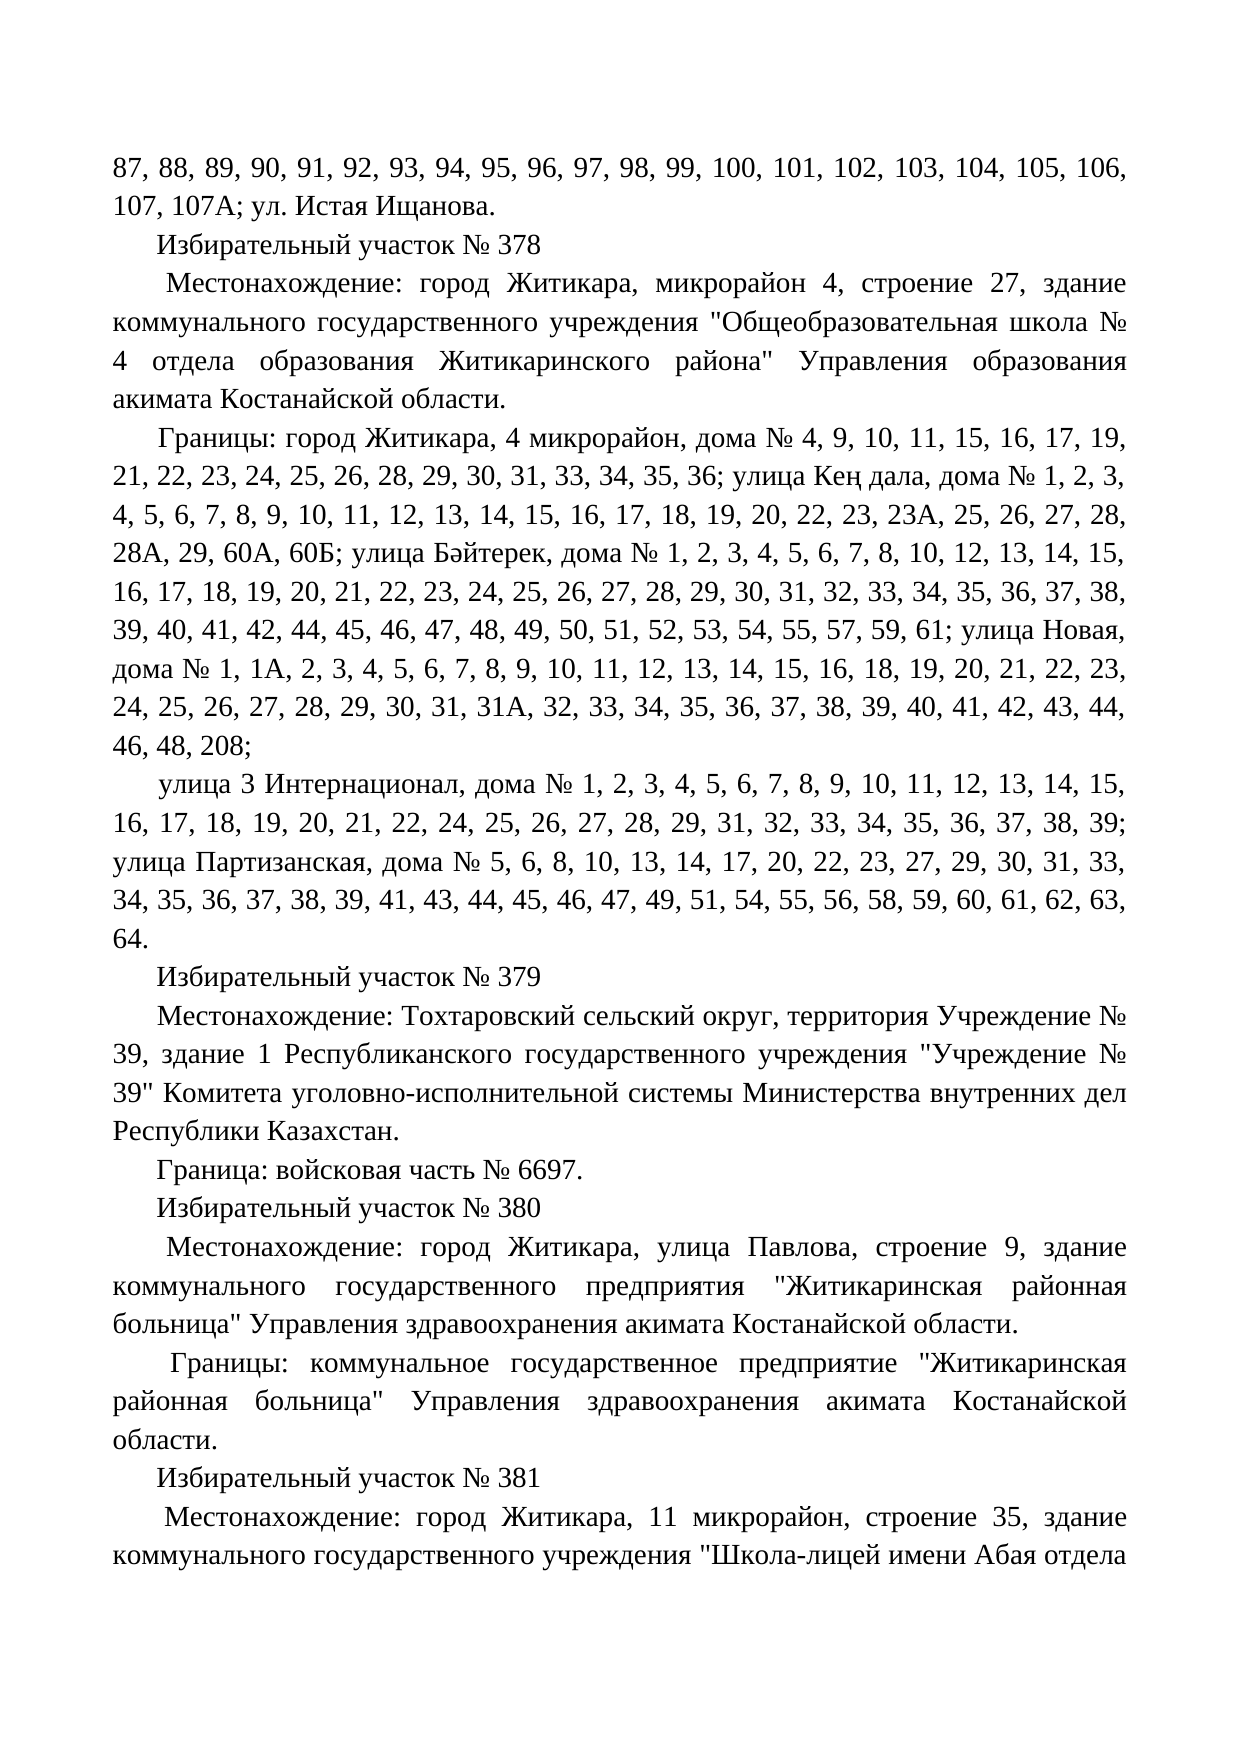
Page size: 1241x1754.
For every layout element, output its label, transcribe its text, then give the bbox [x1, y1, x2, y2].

text улица 3 Интернационал, дома № 1, 2, 3, 4, 5, 6, 7, 8, 9, 10, 11, 12, 13, 14, 15, 16, 17, 18, 19, 20, 21, 22, 24, 25, 26, 27, 28, 29, 31, 32, 33, 34, 35, 36, 37, 38, 39; улица Партизанская, дома № 5, 6, 8, 10, 13, 14, 17, 20, 22, 23, 27, 29, 30, 31, 33, 34, 35, 36, 37, 38, 39, 41, 43, 44, 45, 46, 47, 49, 51, 54, 55, 56, 58, 59, 60, 61, 62, 63, 64. [112, 767, 1128, 954]
text Избирательный участок № 380 [112, 1191, 1128, 1224]
text Избирательный участок № 379 [112, 959, 1128, 993]
text Границы: коммунальное государственное предприятие "Житикаринская районная больница" Управления здравоохранения акимата Костанайской области. [112, 1345, 1128, 1455]
text Местонахождение: город Житикара, микрорайон 4, строение 27, здание коммунального государственного учреждения "Общеобразовательная школа № 4 отдела образования Житикаринского района" Управления образования акимата Костанайской области. [112, 266, 1128, 415]
text Граница: войсковая часть № 6697. [112, 1152, 1128, 1186]
text Избирательный участок № 378 [112, 227, 1128, 261]
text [112, 1499, 1128, 1571]
text Местонахождение: город Житикара, улица Павлова, строение 9, здание коммунального государственного предприятия "Житикаринская районная больница" Управления здравоохранения акимата Костанайской области. [112, 1229, 1128, 1340]
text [112, 150, 1128, 222]
text Избирательный участок № 381 [112, 1460, 1128, 1494]
text Местонахождение: Тохтаровский сельский округ, территория Учреждение № 39, здание 1 Республиканского государственного учреждения "Учреждение № 39" Комитета уголовно-исполнительной системы Министерства внутренних дел Республики Казахстан. [112, 998, 1128, 1147]
text Границы: город Житикара, 4 микрорайон, дома № 4, 9, 10, 11, 15, 16, 17, 19, 21, 22, 23, 24, 25, 26, 28, 29, 30, 31, 33, 34, 35, 36; улица Кең дала, дома № 1, 2, 3, 4, 5, 6, 7, 8, 9, 10, 11, 12, 13, 14, 15, 16, 17, 18, 19, 20, 22, 23, 23А, 25, 26, 27, 28, 28А, 29, 60А, 60Б; улица Бәйтерек, дома № 1, 2, 3, 4, 5, 6, 7, 8, 10, 12, 13, 14, 15, 16, 17, 18, 19, 20, 21, 22, 23, 24, 25, 26, 27, 28, 29, 30, 31, 32, 33, 34, 35, 36, 37, 38, 39, 40, 41, 42, 44, 45, 46, 47, 48, 49, 50, 51, 52, 53, 54, 55, 57, 59, 61; улица Новая, дома № 1, 1А, 2, 3, 4, 5, 6, 7, 8, 9, 10, 11, 12, 13, 14, 15, 16, 18, 19, 20, 21, 22, 23, 24, 25, 26, 27, 28, 29, 30, 31, 31А, 32, 33, 34, 35, 36, 37, 38, 39, 40, 41, 42, 43, 44, 46, 48, 208; [112, 420, 1128, 762]
